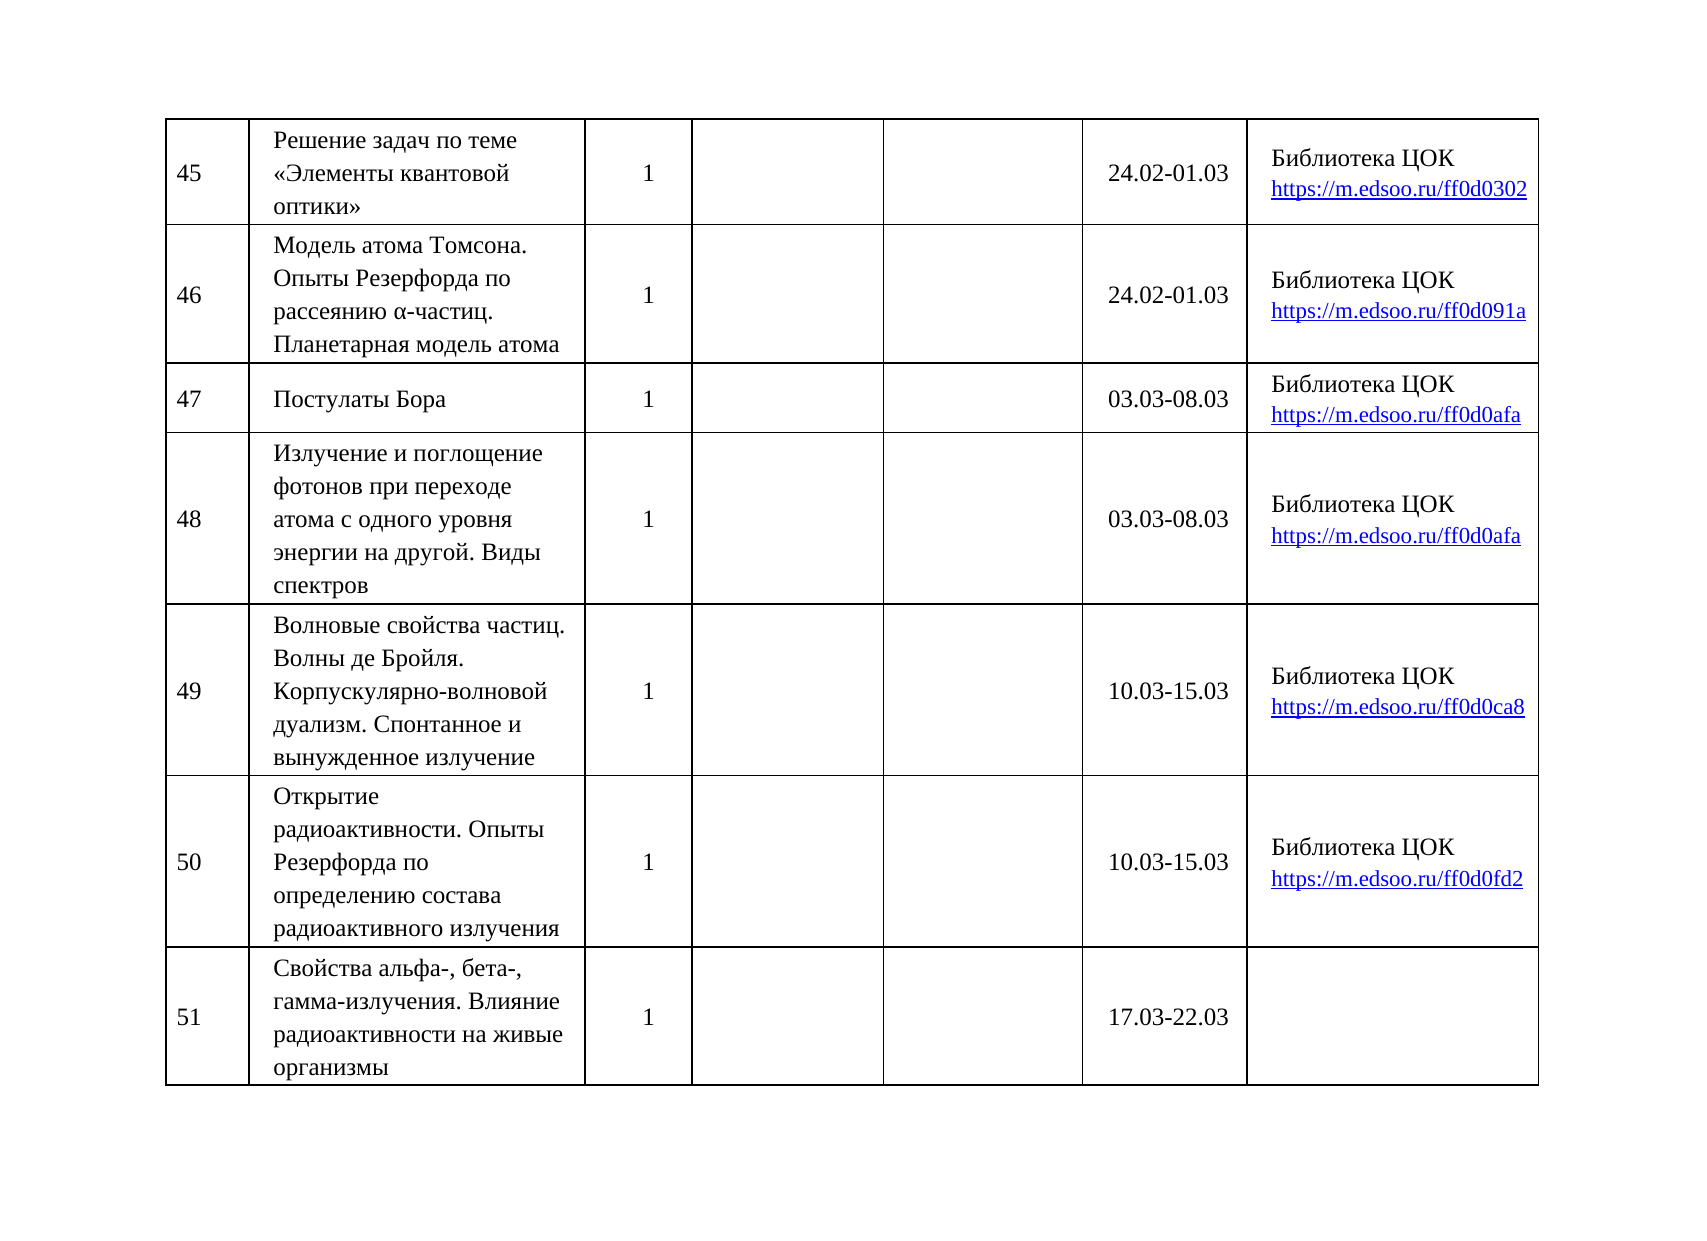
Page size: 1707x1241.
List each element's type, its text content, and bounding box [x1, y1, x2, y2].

table_cell Волновые свойства частиц. Волны де Бройля. Корпускулярно-волновой дуализм. Спонтанное и вынужденное излучение [250, 605, 584, 774]
table_cell [884, 364, 1082, 432]
table_cell [693, 948, 883, 1084]
table_cell Библиотека ЦОК https://m.edsoo.ru/ff0d0ca8 [1248, 605, 1538, 774]
table_cell 49 [167, 605, 248, 774]
table_cell [693, 364, 883, 432]
table_cell 17.03-22.03 [1083, 948, 1246, 1084]
table_cell 47 [167, 364, 248, 432]
table_cell [1248, 948, 1538, 1084]
table_cell 03.03-08.03 [1083, 433, 1246, 603]
table_cell 24.02-01.03 [1083, 225, 1246, 362]
table_cell [884, 120, 1082, 223]
table_cell [884, 776, 1082, 946]
table_cell [693, 776, 883, 946]
table_cell 51 [167, 948, 248, 1084]
table_cell Открытие радиоактивности. Опыты Резерфорда по определению состава радиоактивного излучения [250, 776, 584, 946]
table_cell 1 [586, 433, 691, 603]
table_cell 1 [586, 776, 691, 946]
table_cell Свойства альфа-, бета-, гамма-излучения. Влияние радиоактивности на живые организмы [250, 948, 584, 1084]
table_cell Модель атома Томсона. Опыты Резерфорда по рассеянию α-частиц. Планетарная модель атома [250, 225, 584, 362]
table_cell 1 [586, 948, 691, 1084]
table_cell 1 [586, 605, 691, 774]
table_cell 1 [586, 225, 691, 362]
table_cell Библиотека ЦОК https://m.edsoo.ru/ff0d0fd2 [1248, 776, 1538, 946]
table_cell 45 [167, 120, 248, 223]
table_cell [884, 605, 1082, 774]
table_cell 24.02-01.03 [1083, 120, 1246, 223]
table_cell Библиотека ЦОК https://m.edsoo.ru/ff0d091a [1248, 225, 1538, 362]
table_cell [884, 225, 1082, 362]
table_cell Постулаты Бора [250, 364, 584, 432]
table_cell [693, 605, 883, 774]
table_cell 48 [167, 433, 248, 603]
table_cell Решение задач по теме «Элементы квантовой оптики» [250, 120, 584, 223]
table_cell Библиотека ЦОК https://m.edsoo.ru/ff0d0afa [1248, 364, 1538, 432]
table_cell 1 [586, 120, 691, 223]
table_cell 03.03-08.03 [1083, 364, 1246, 432]
table_cell [884, 948, 1082, 1084]
table_cell 10.03-15.03 [1083, 776, 1246, 946]
table_cell [884, 433, 1082, 603]
table_cell 46 [167, 225, 248, 362]
table_cell 10.03-15.03 [1083, 605, 1246, 774]
table_cell Библиотека ЦОК https://m.edsoo.ru/ff0d0302 [1248, 120, 1538, 223]
table_cell [693, 120, 883, 223]
table_cell [693, 433, 883, 603]
table_cell 50 [167, 776, 248, 946]
table_cell 1 [586, 364, 691, 432]
table_cell Излучение и поглощение фотонов при переходе атома с одного уровня энергии на другой. Виды спектров [250, 433, 584, 603]
table_cell [693, 225, 883, 362]
table_cell Библиотека ЦОК https://m.edsoo.ru/ff0d0afa [1248, 433, 1538, 603]
